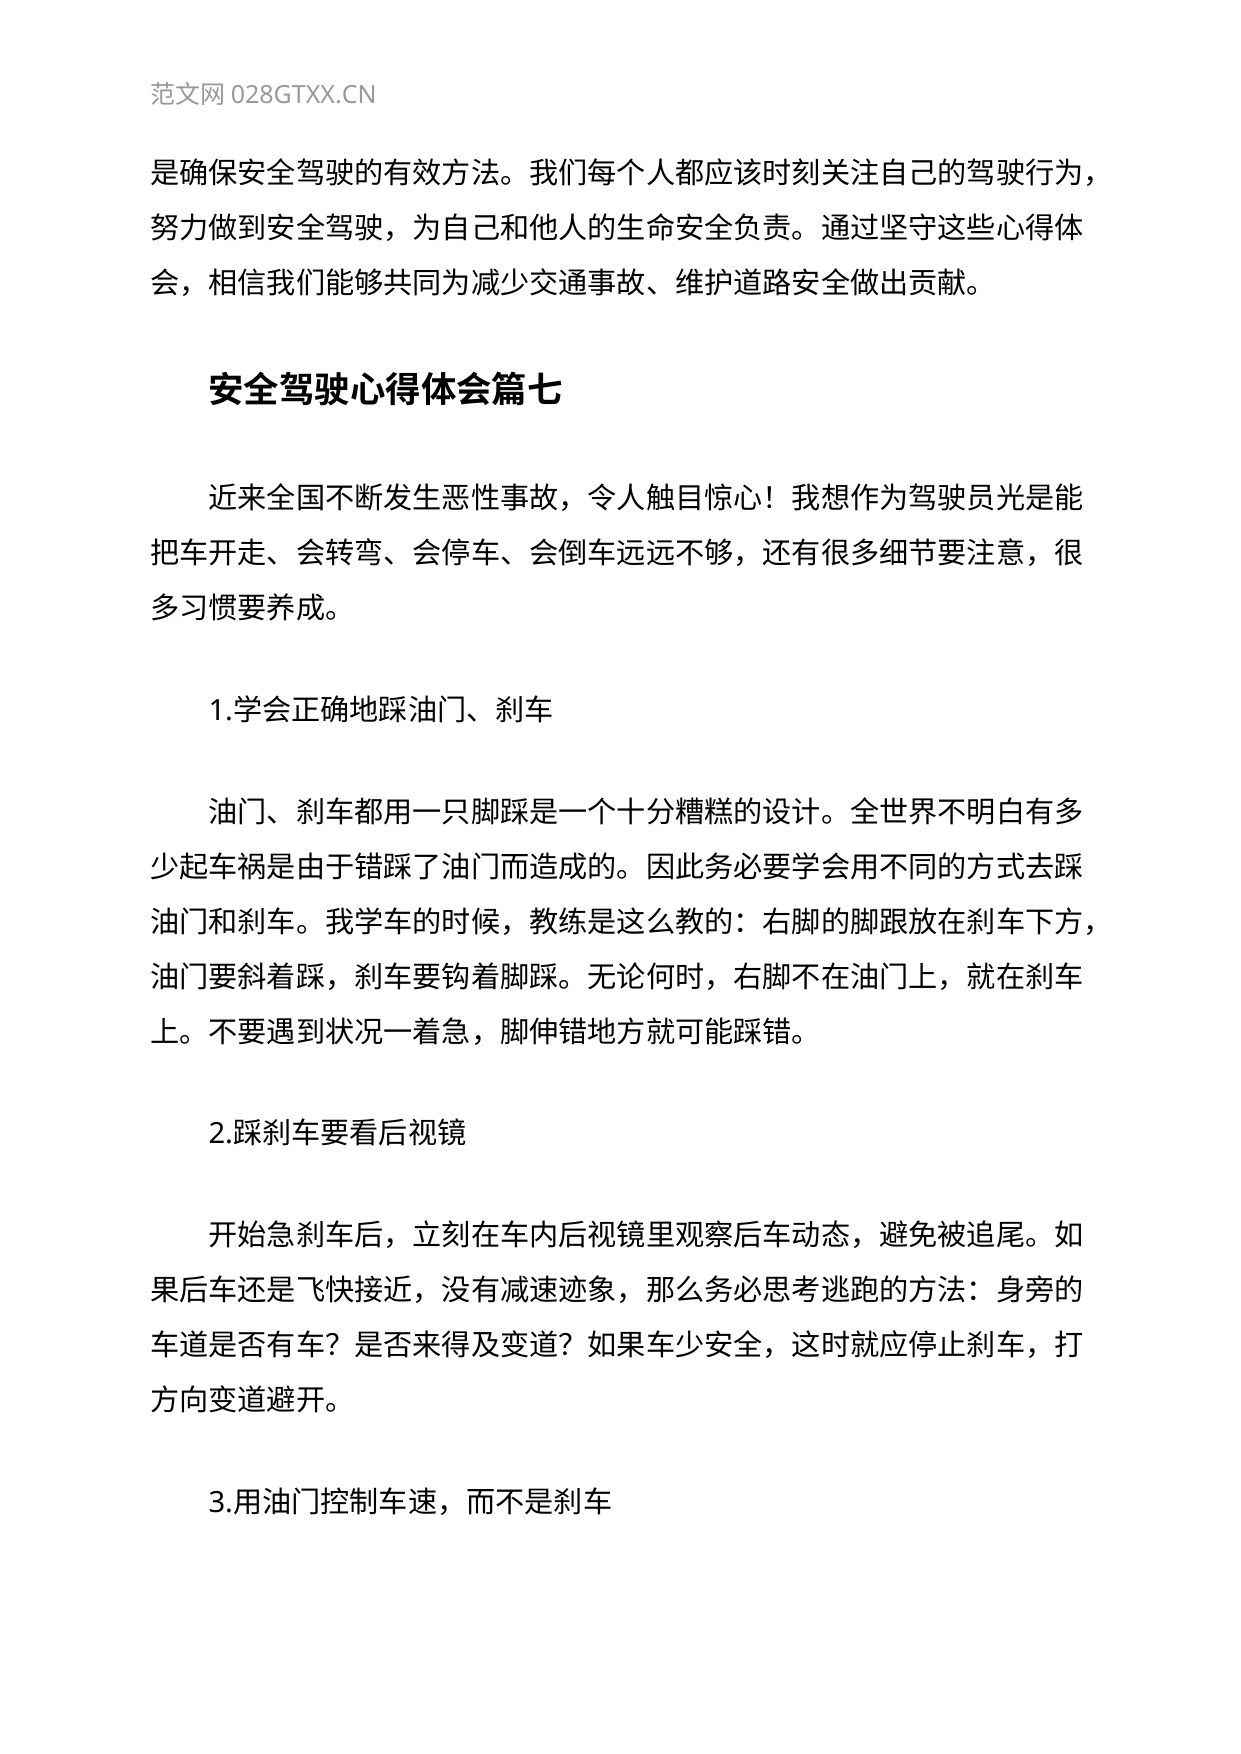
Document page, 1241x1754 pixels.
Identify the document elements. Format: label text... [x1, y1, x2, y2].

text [150, 150, 1090, 302]
text 3.用油门控制车速，而不是刹车 [150, 1478, 1090, 1521]
text 开始急刹车后，立刻在车内后视镜里观察后车动态，避免被追尾。如果后车还是飞快接近，没有减速迹象，那么务必思考逃跑的方法：身旁的车道是否有车？是否来得及变道？如果车少安全，这时就应停止刹车，打方向变道避开。 [150, 1212, 1090, 1419]
text 2.踩刹车要看后视镜 [150, 1110, 1090, 1152]
text 近来全国不断发生恶性事故，令人触目惊心！我想作为驾驶员光是能把车开走、会转弯、会停车、会倒车远远不够，还有很多细节要注意，很多习惯要养成。 [150, 475, 1090, 627]
text 油门、刹车都用一只脚踩是一个十分糟糕的设计。全世界不明白有多少起车祸是由于错踩了油门而造成的。因此务必要学会用不同的方式去踩油门和刹车。我学车的时候，教练是这么教的：右脚的脚跟放在刹车下方，油门要斜着踩，刹车要钩着脚踩。无论何时，右脚不在油门上，就在刹车上。不要遇到状况一着急，脚伸错地方就可能踩错。 [150, 788, 1090, 1050]
text 1.学会正确地踩油门、刹车 [150, 687, 1090, 729]
text 安全驾驶心得体会篇七 [150, 362, 1090, 413]
